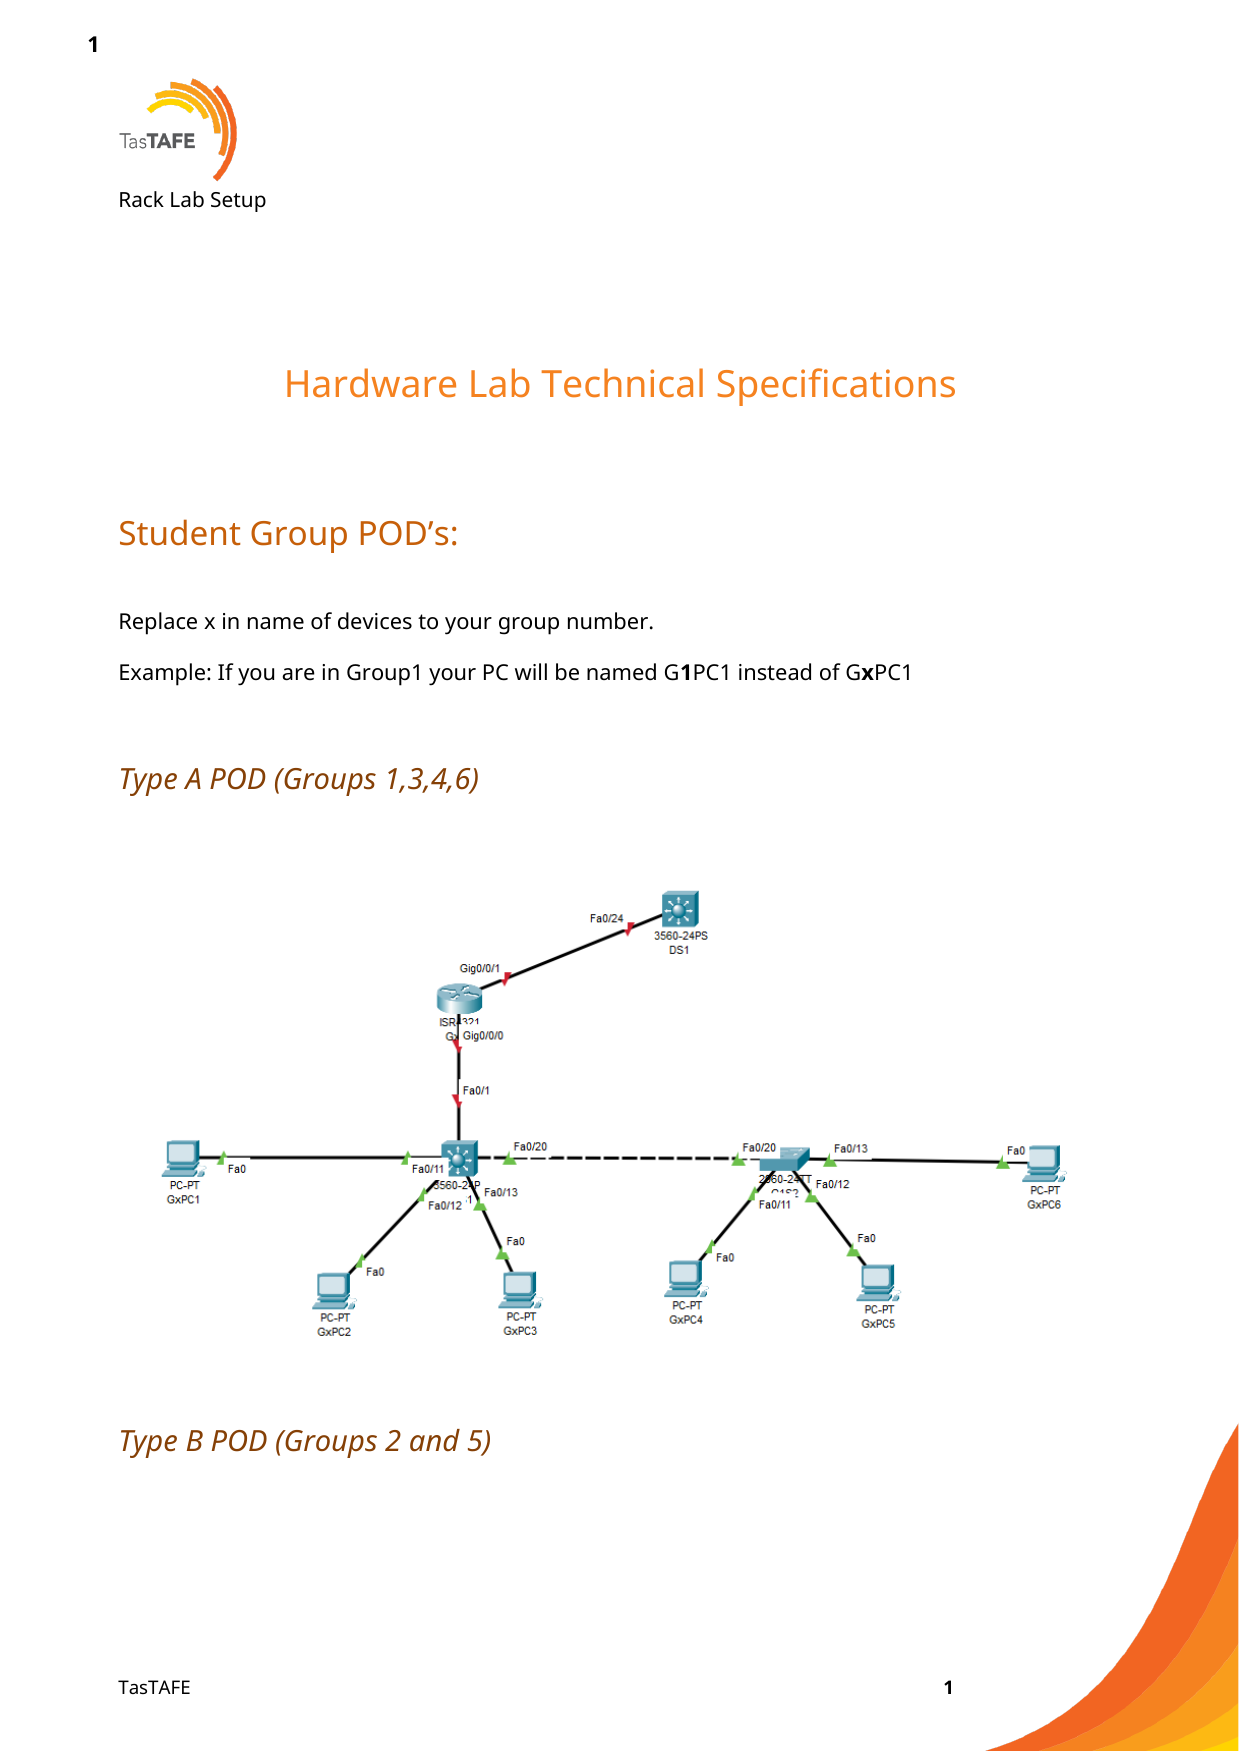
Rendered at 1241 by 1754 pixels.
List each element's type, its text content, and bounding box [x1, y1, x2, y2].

subtitle Student Group POD’s: [118, 509, 1122, 555]
text Replace x in name of devices to your group number. [118, 606, 1122, 636]
subtitle Type A POD (Groups 1,3,4,6) [118, 758, 1122, 798]
text Example: If you are in Group1 your PC will be named G1PC1 instead of GxPC1 [118, 657, 1122, 686]
picture [118, 73, 250, 182]
subtitle Type B POD (Groups 2 and 5) [118, 1421, 1122, 1460]
picture [118, 848, 1239, 1751]
subtitle Hardware Lab Technical Specifications [118, 357, 1122, 408]
